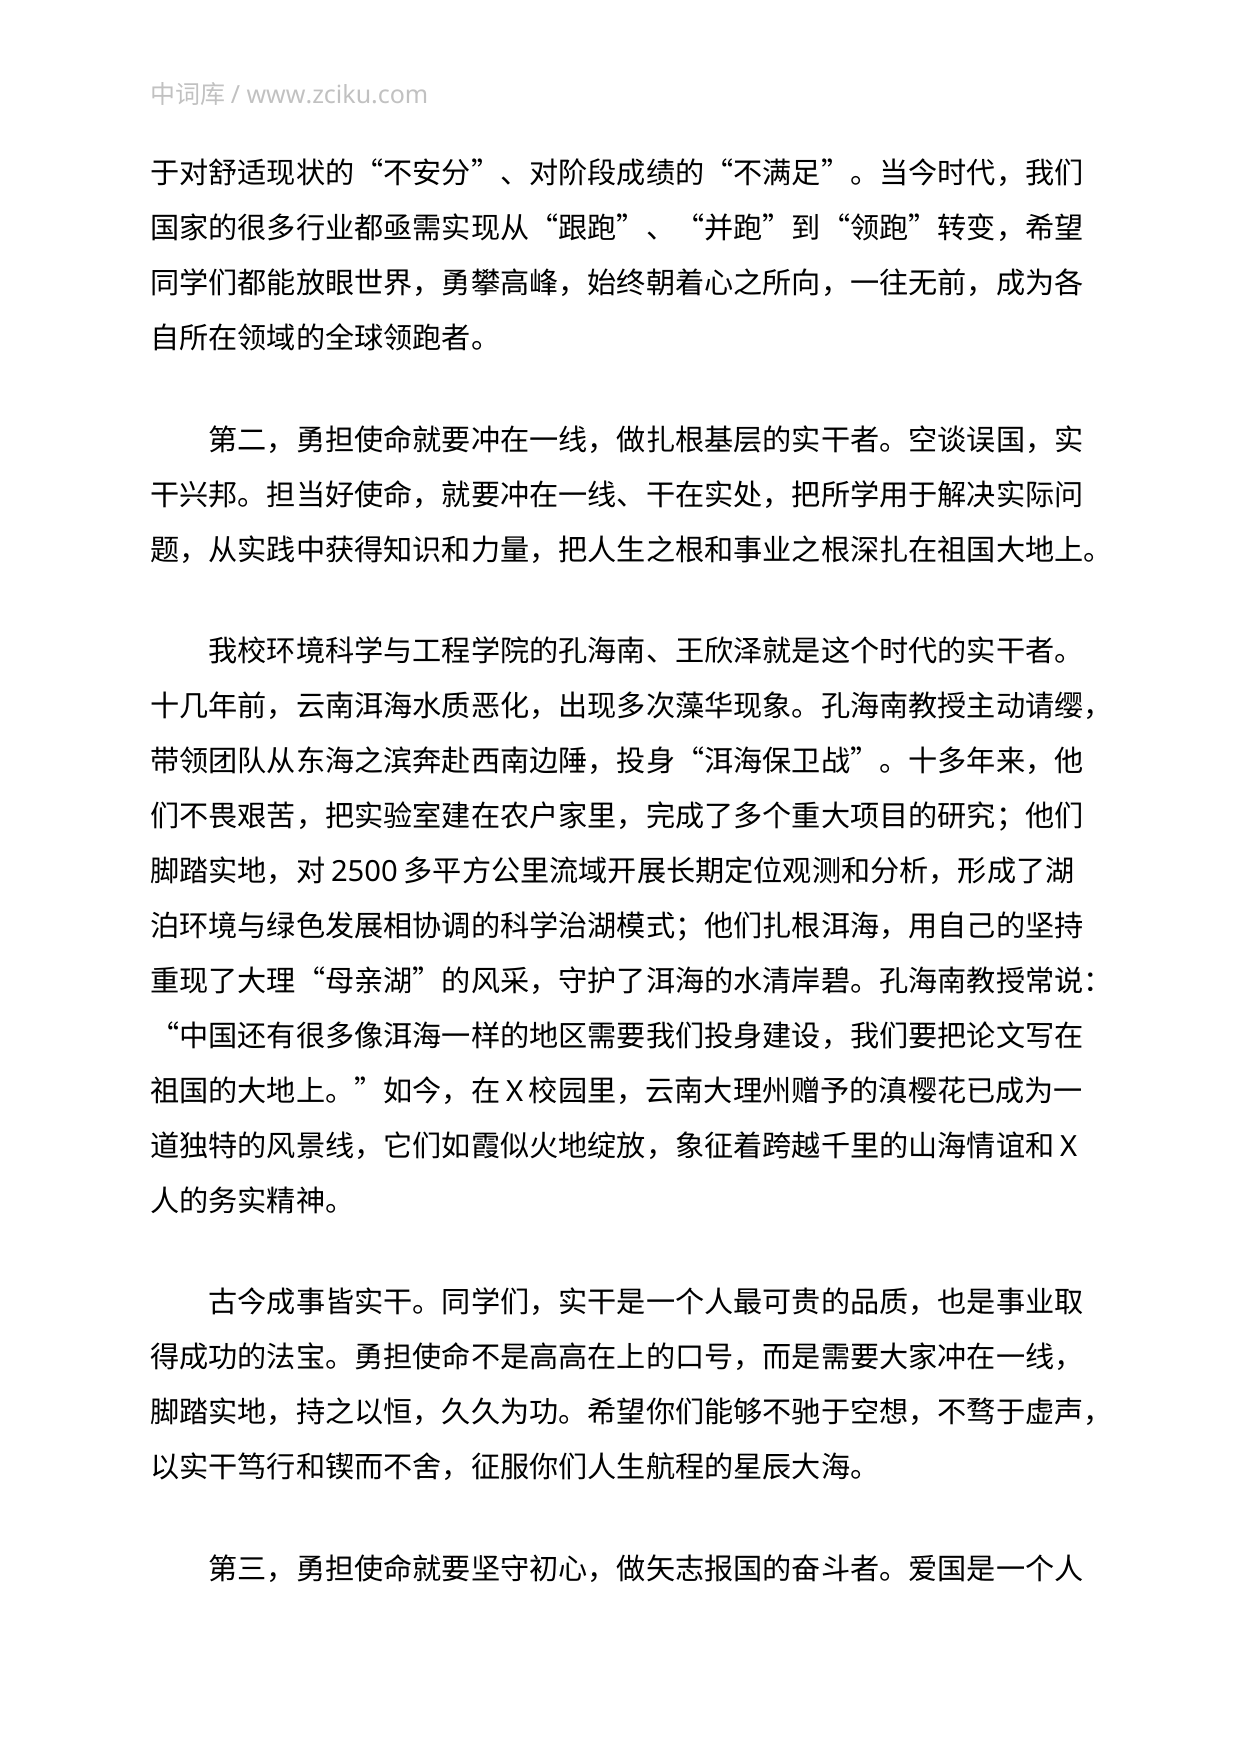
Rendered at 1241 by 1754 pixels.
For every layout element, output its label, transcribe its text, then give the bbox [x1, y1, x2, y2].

text 我校环境科学与工程学院的孔海南、王欣泽就是这个时代的实干者。十几年前，云南洱海水质恶化，出现多次藻华现象。孔海南教授主动请缨，带领团队从东海之滨奔赴西南边陲，投身“洱海保卫战”。十多年来，他们不畏艰苦，把实验室建在农户家里，完成了多个重大项目的研究；他们脚踏实地，对2500多平方公里流域开展长期定位观测和分析，形成了湖泊环境与绿色发展相协调的科学治湖模式；他们扎根洱海，用自己的坚持重现了大理“母亲湖”的风采，守护了洱海的水清岸碧。孔海南教授常说：“中国还有很多像洱海一样的地区需要我们投身建设，我们要把论文写在祖国的大地上。”如今，在X校园里，云南大理州赠予的滇樱花已成为一道独特的风景线，它们如霞似火地绽放，象征着跨越千里的山海情谊和X人的务实精神。 [150, 628, 1090, 1219]
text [150, 1546, 1090, 1588]
text 第二，勇担使命就要冲在一线，做扎根基层的实干者。空谈误国，实干兴邦。担当好使命，就要冲在一线、干在实处，把所学用于解决实际问题，从实践中获得知识和力量，把人生之根和事业之根深扎在祖国大地上。 [150, 416, 1090, 568]
text 古今成事皆实干。同学们，实干是一个人最可贵的品质，也是事业取得成功的法宝。勇担使命不是高高在上的口号，而是需要大家冲在一线，脚踏实地，持之以恒，久久为功。希望你们能够不驰于空想，不骛于虚声，以实干笃行和锲而不舍，征服你们人生航程的星辰大海。 [150, 1279, 1090, 1486]
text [150, 150, 1090, 357]
